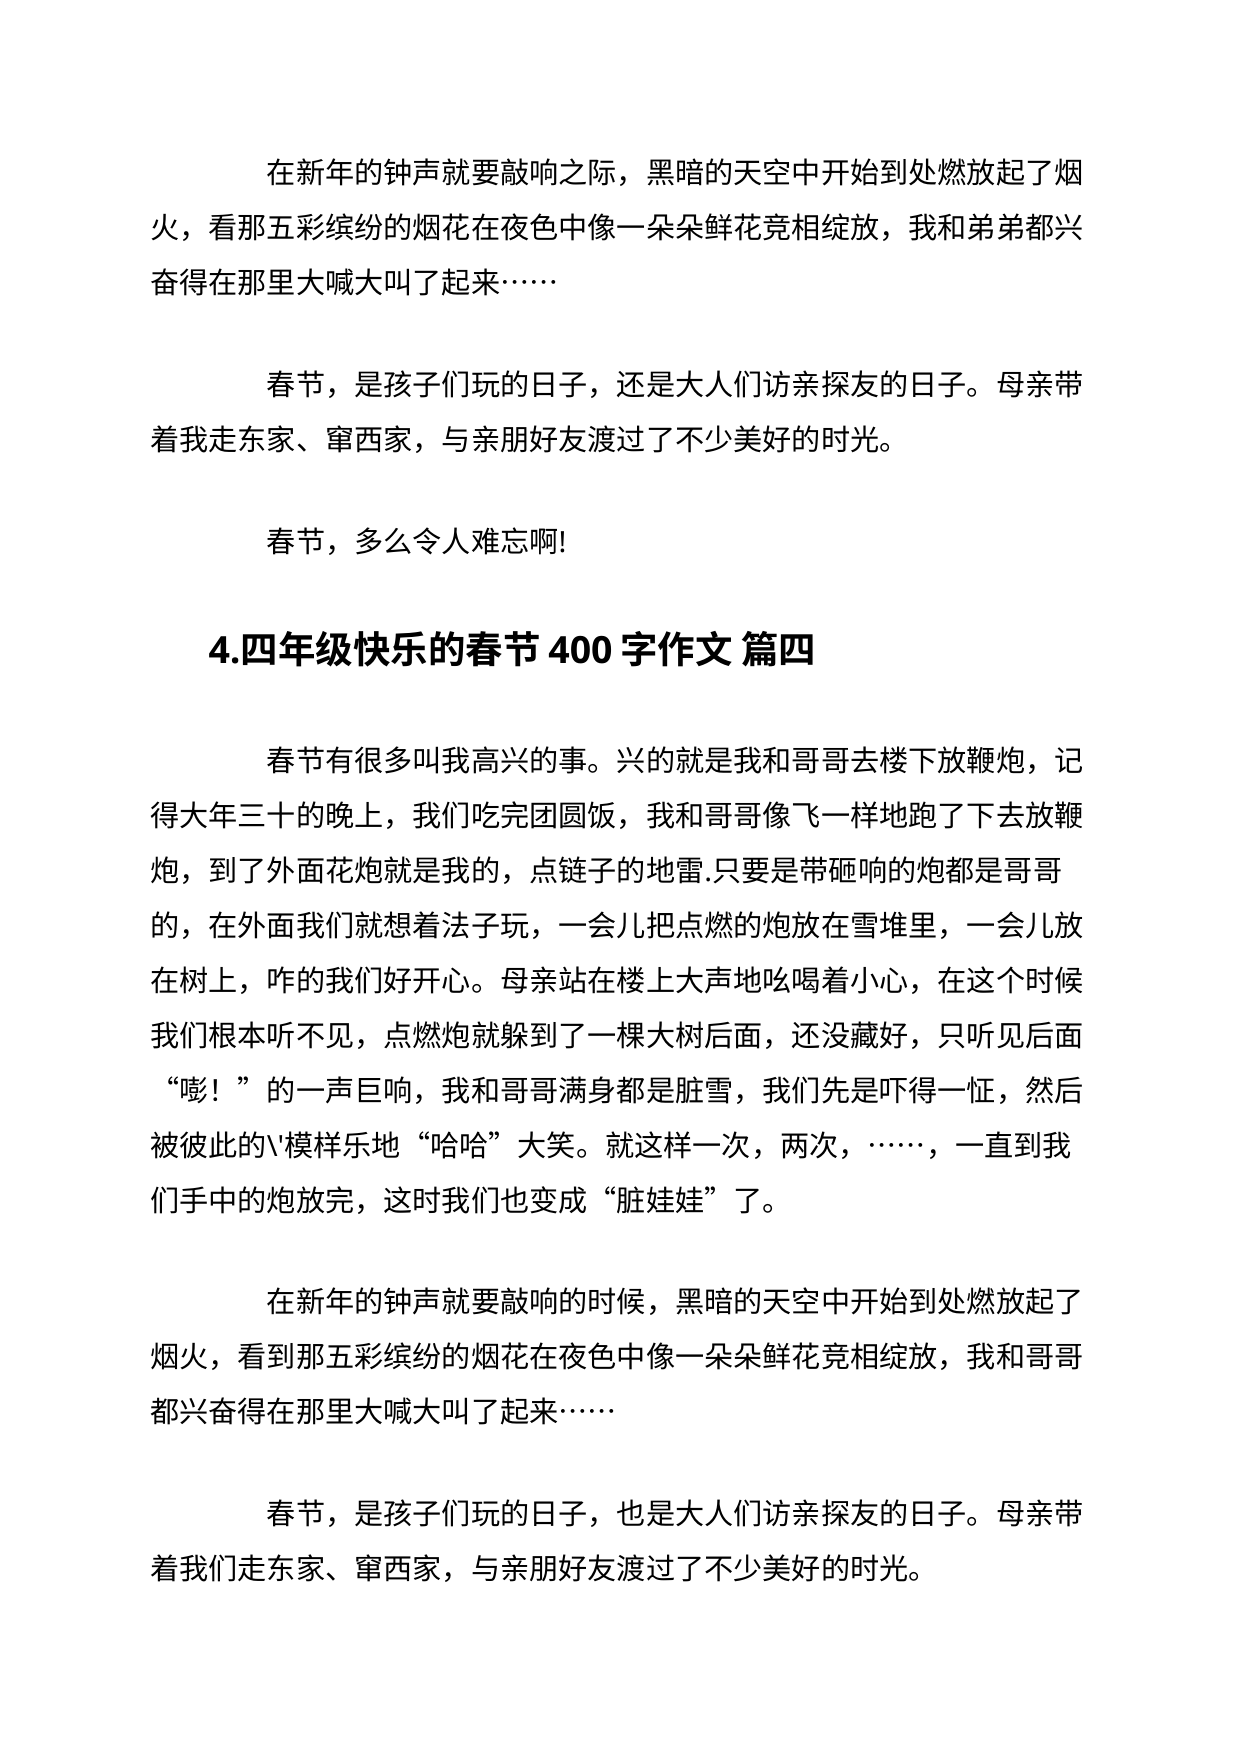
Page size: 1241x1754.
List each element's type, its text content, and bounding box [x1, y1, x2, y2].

text 在新年的钟声就要敲响之际，黑暗的天空中开始到处燃放起了烟火，看那五彩缤纷的烟花在夜色中像一朵朵鲜花竞相绽放，我和弟弟都兴奋得在那里大喊大叫了起来…… [150, 150, 1090, 302]
text 春节，是孩子们玩的日子，也是大人们访亲探友的日子。母亲带着我们走东家、窜西家，与亲朋好友渡过了不少美好的时光。 [150, 1491, 1090, 1588]
text 4.四年级快乐的春节400字作文 篇四 [150, 620, 1090, 675]
text 在新年的钟声就要敲响的时候，黑暗的天空中开始到处燃放起了烟火，看到那五彩缤纷的烟花在夜色中像一朵朵鲜花竞相绽放，我和哥哥都兴奋得在那里大喊大叫了起来…… [150, 1279, 1090, 1431]
text 春节，多么令人难忘啊! [150, 518, 1090, 561]
text 春节有很多叫我高兴的事。兴的就是我和哥哥去楼下放鞭炮，记得大年三十的晚上，我们吃完团圆饭，我和哥哥像飞一样地跑了下去放鞭炮，到了外面花炮就是我的，点链子的地雷.只要是带砸响的炮都是哥哥的，在外面我们就想着法子玩，一会儿把点燃的炮放在雪堆里，一会儿放在树上，咋的我们好开心。母亲站在楼上大声地吆喝着小心，在这个时候我们根本听不见，点燃炮就躲到了一棵大树后面，还没藏好，只听见后面“嘭！”的一声巨响，我和哥哥满身都是脏雪，我们先是吓得一怔，然后被彼此的\'模样乐地“哈哈”大笑。就这样一次，两次，……，一直到我们手中的炮放完，这时我们也变成“脏娃娃”了。 [150, 738, 1090, 1219]
text 春节，是孩子们玩的日子，还是大人们访亲探友的日子。母亲带着我走东家、窜西家，与亲朋好友渡过了不少美好的时光。 [150, 362, 1090, 459]
